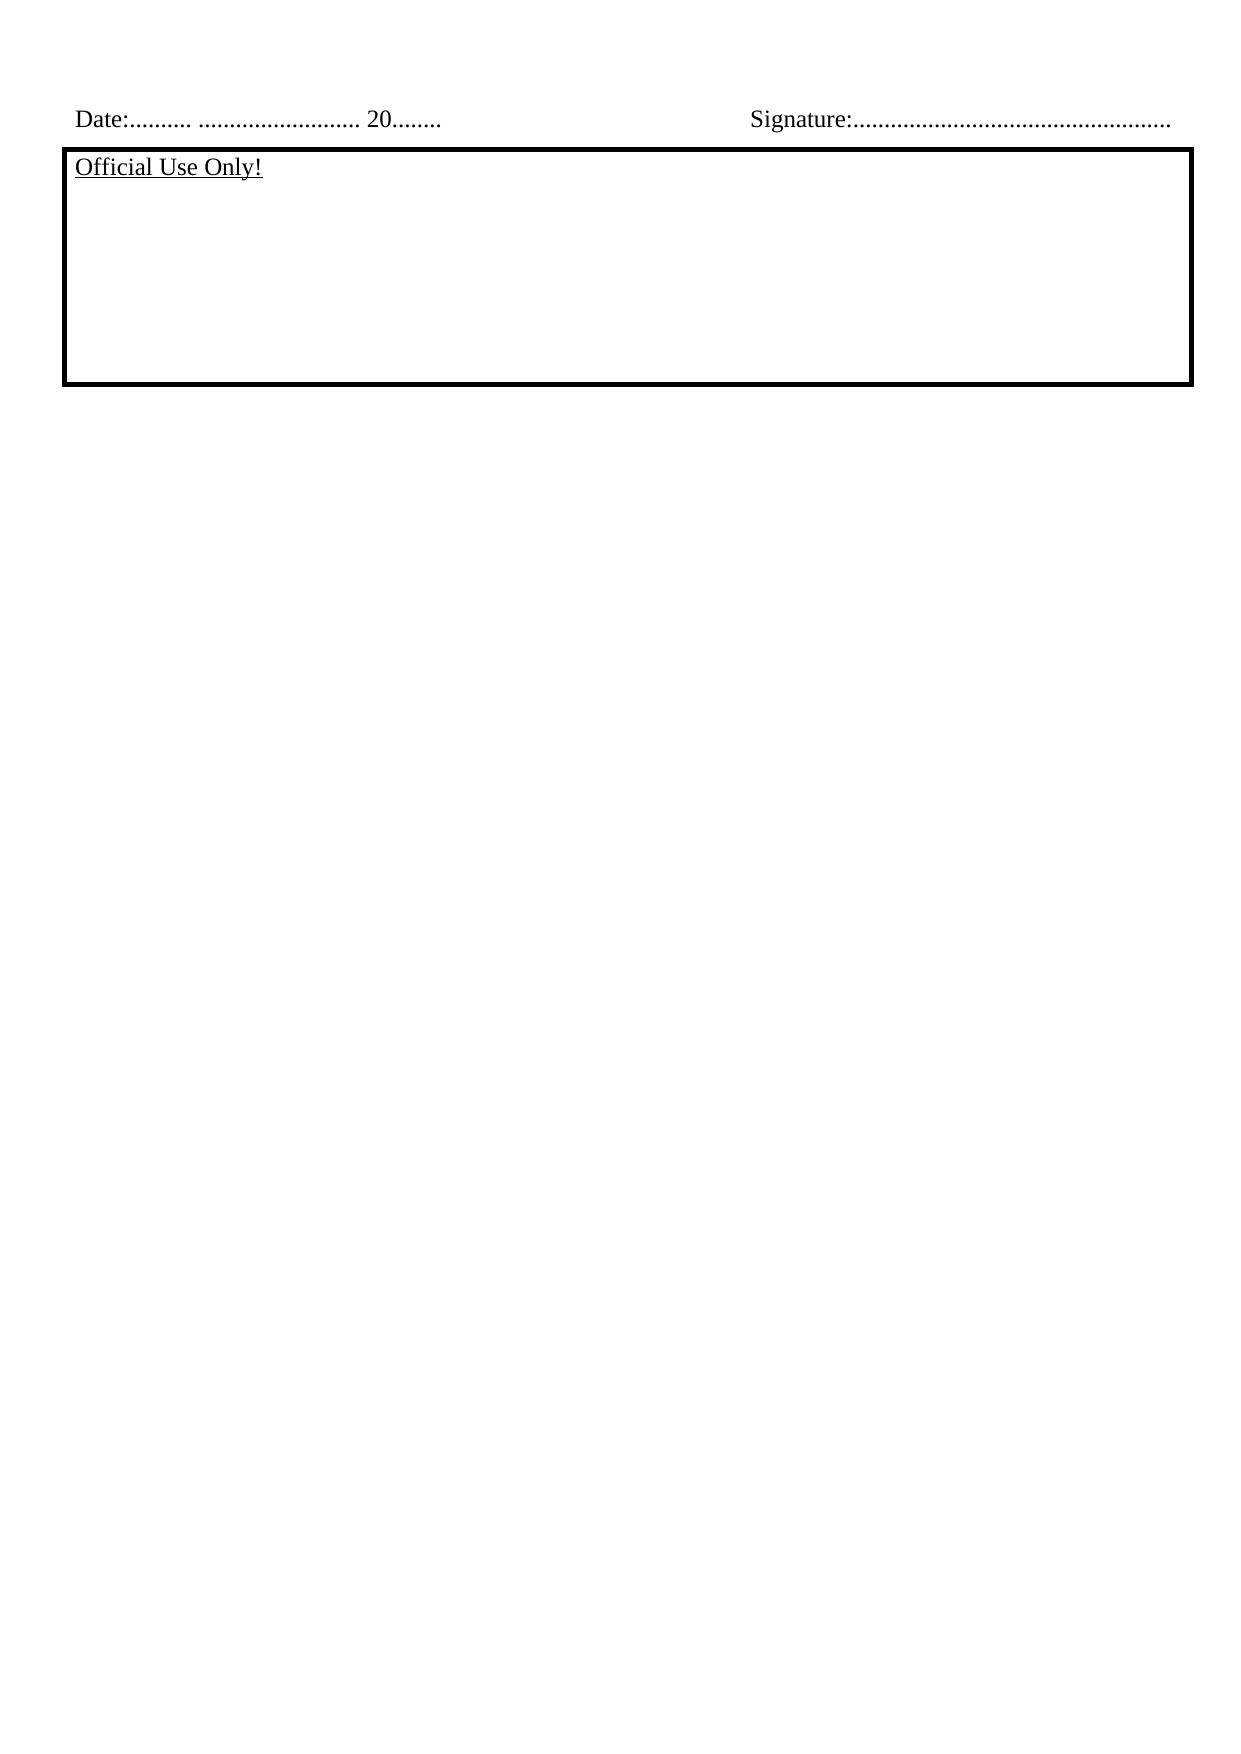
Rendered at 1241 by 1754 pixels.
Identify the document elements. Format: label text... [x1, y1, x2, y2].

text Official Use Only! [67, 152, 1189, 181]
text Date:.......... .......................... 20........ Signature:................................................... [75, 104, 1181, 133]
